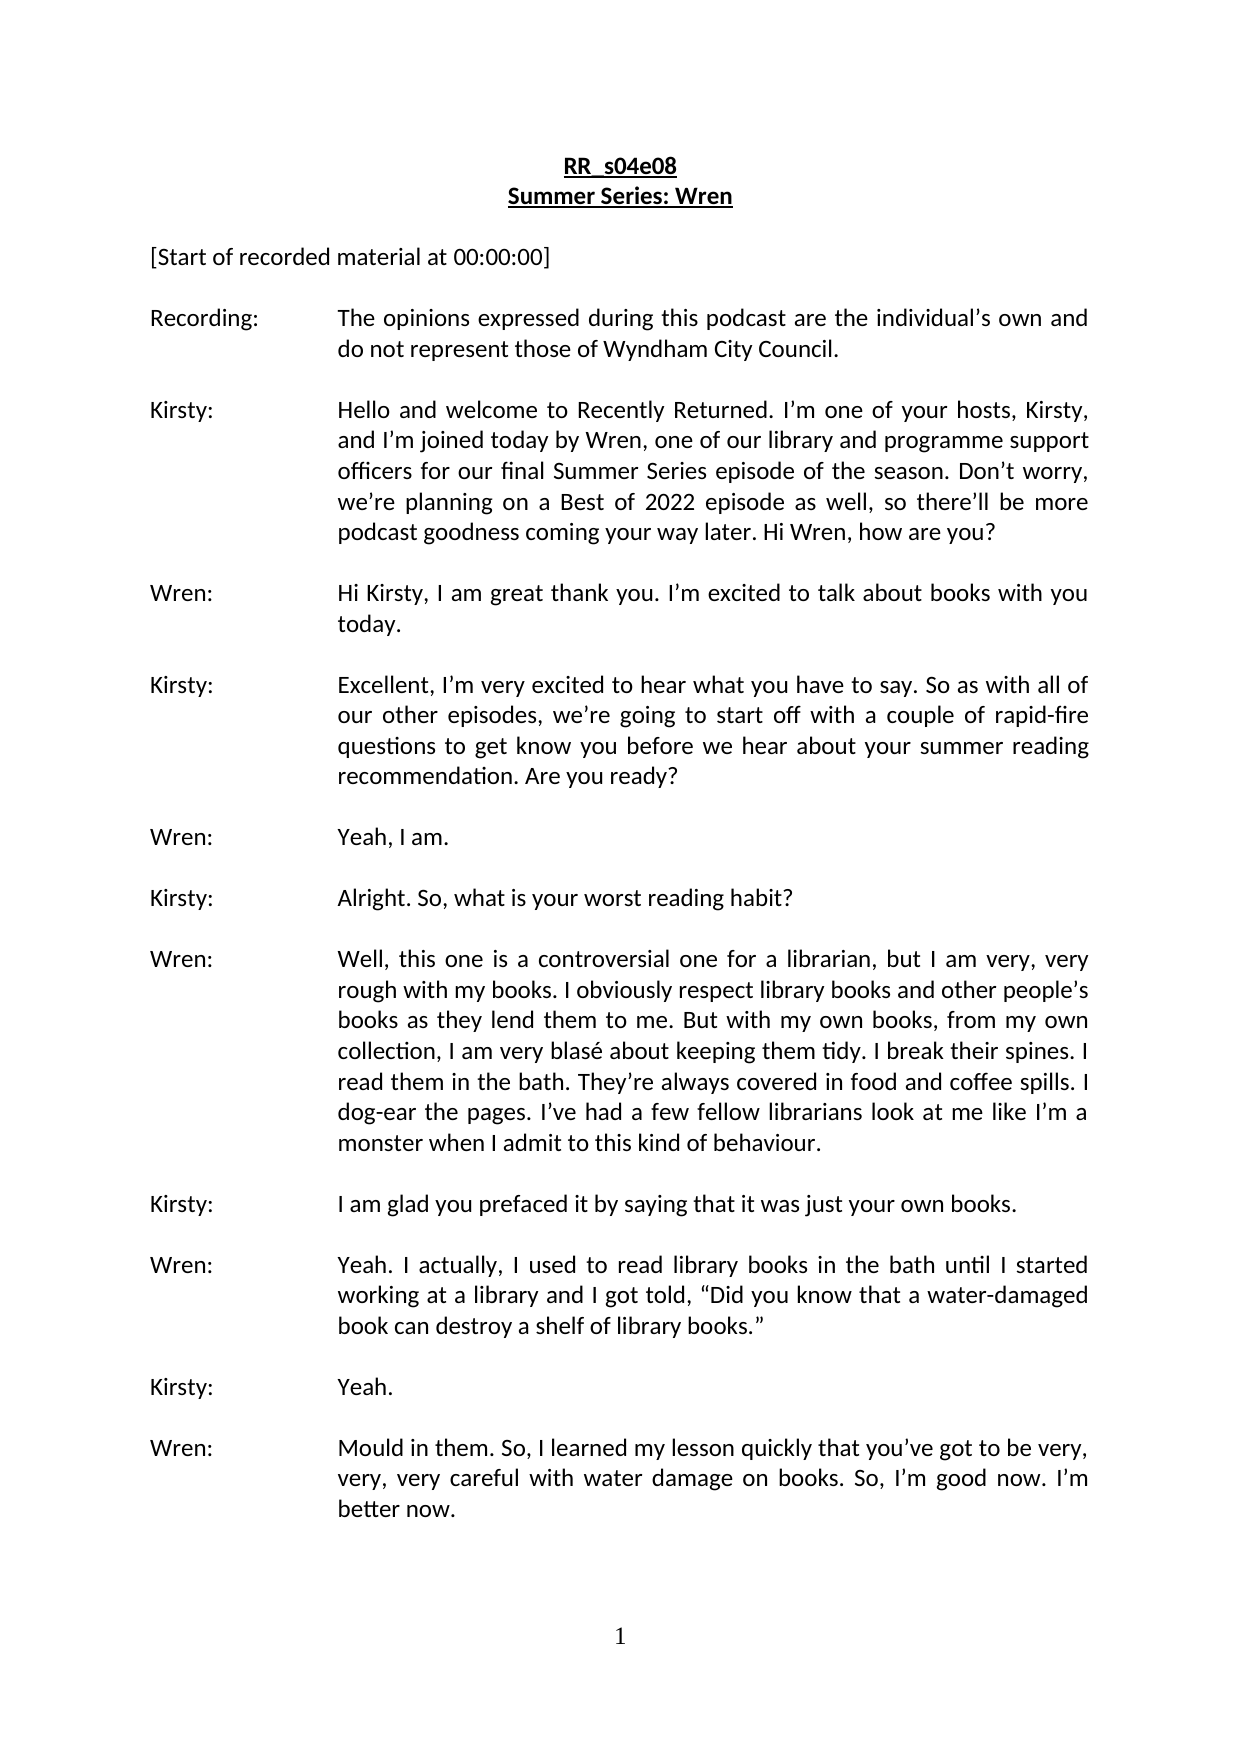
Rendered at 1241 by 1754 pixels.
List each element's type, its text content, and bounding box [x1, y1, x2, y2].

text Kirsty: Yeah. [150, 1371, 1090, 1401]
text [Start of recorded material at 00:00:00] [150, 242, 1090, 272]
text Kirsty: I am glad you prefaced it by saying that it was just your own books. [150, 1188, 1090, 1218]
text Summer Series: Wren [150, 181, 1090, 211]
text Kirsty: Alright. So, what is your worst reading habit? [150, 882, 1090, 913]
text Wren: Hi Kirsty, I am great thank you. I’m excited to talk about books with you today. [150, 577, 1090, 638]
text Kirsty: Excellent, I’m very excited to hear what you have to say. So as with all of our other episodes, we’re going to start off with a couple of rapid-fire questions to get know you before we hear about your summer reading recommendation. Are you ready? [150, 669, 1090, 791]
text Recording: The opinions expressed during this podcast are the individual’s own and do not represent those of Wyndham City Council. [150, 303, 1090, 364]
text RR_s04e08 [150, 150, 1090, 181]
text Kirsty: Hello and welcome to Recently Returned. I’m one of your hosts, Kirsty, and I’m joined today by Wren, one of our library and programme support officers for our final Summer Series episode of the season. Don’t worry, we’re planning on a Best of 2022 episode as well, so there’ll be more podcast goodness coming your way later. Hi Wren, how are you? [150, 394, 1090, 547]
text Wren: Yeah. I actually, I used to read library books in the bath until I started working at a library and I got told, “Did you know that a water-damaged book can destroy a shelf of library books.” [150, 1249, 1090, 1340]
text Wren: Well, this one is a controversial one for a librarian, but I am very, very rough with my books. I obviously respect library books and other people’s books as they lend them to me. But with my own books, from my own collection, I am very blasé about keeping them tidy. I break their spines. I read them in the bath. They’re always covered in food and coffee spills. I dog-ear the pages. I’ve had a few fellow librarians look at me like I’m a monster when I admit to this kind of behaviour. [150, 943, 1090, 1157]
text Wren: Yeah, I am. [150, 821, 1090, 852]
text Wren: Mould in them. So, I learned my lesson quickly that you’ve got to be very, very, very careful with water damage on books. So, I’m good now. I’m better now. [150, 1432, 1090, 1523]
